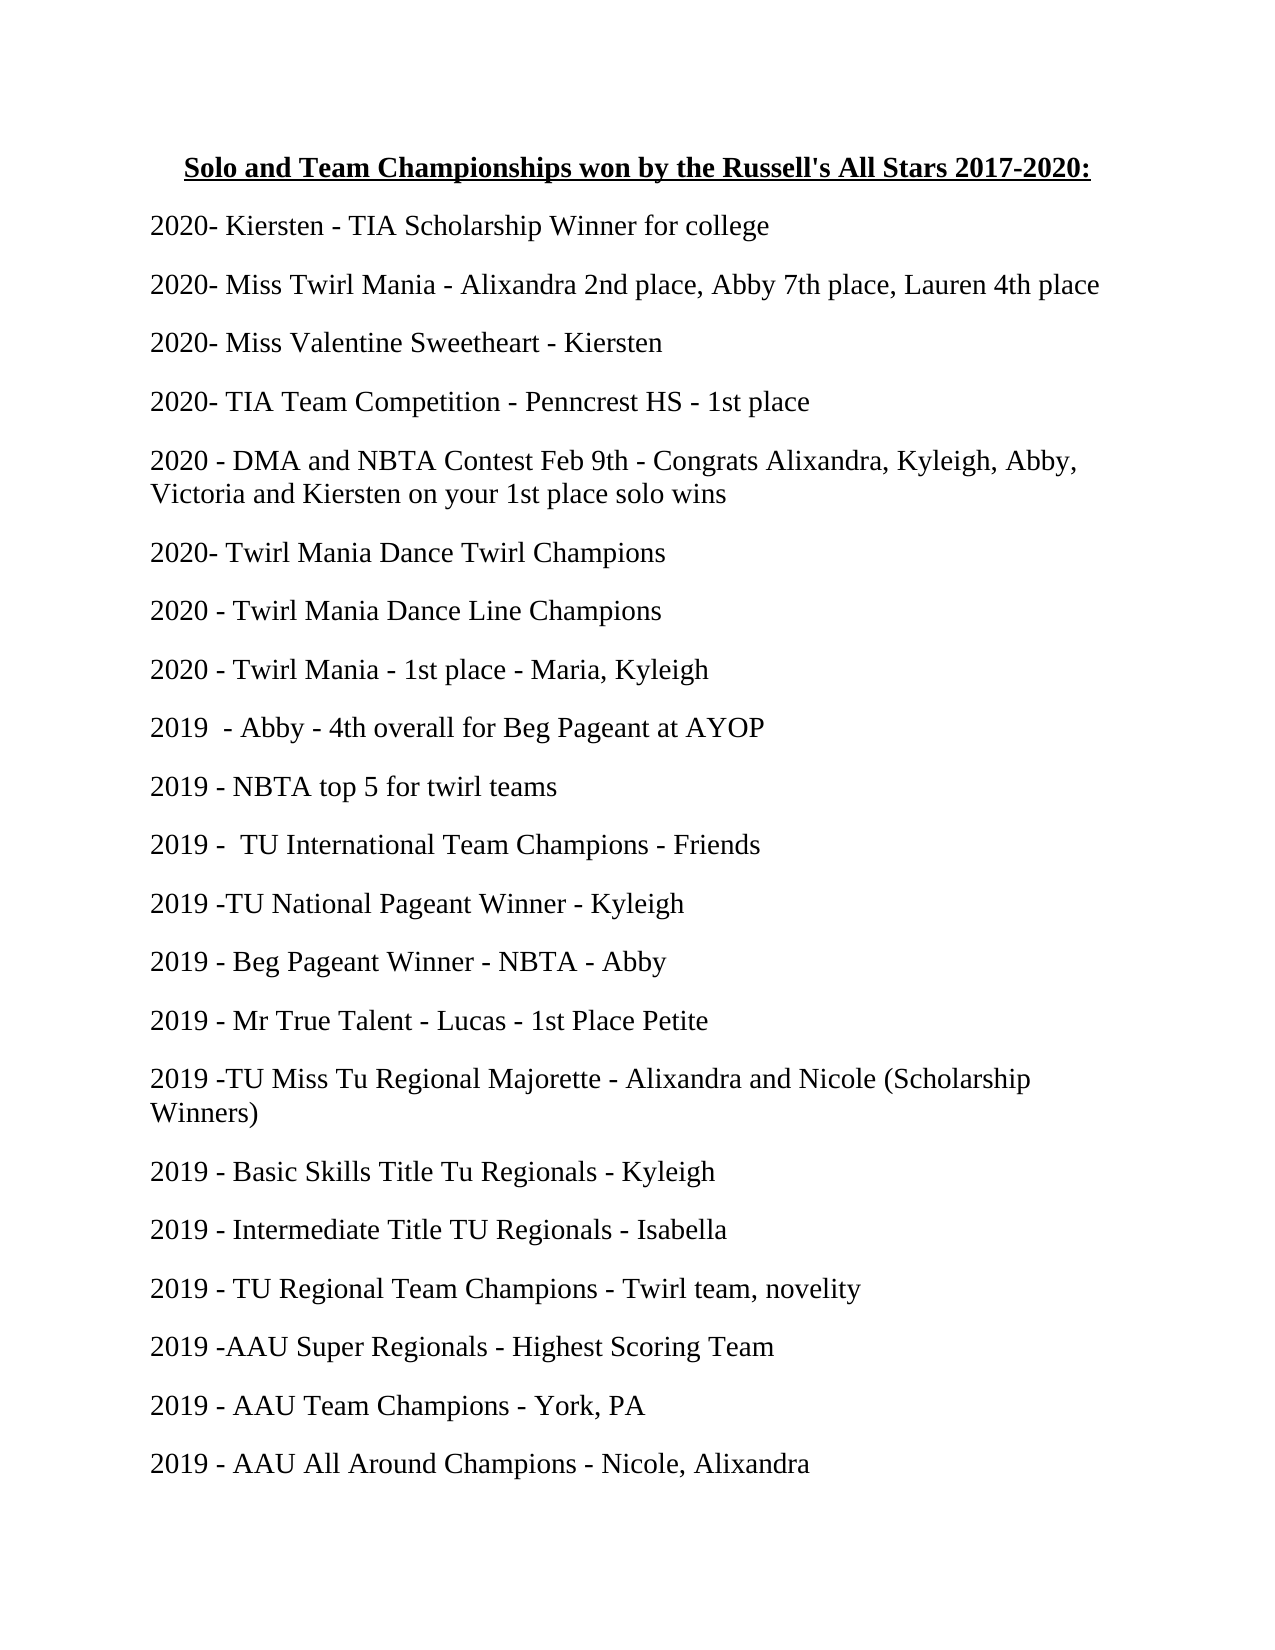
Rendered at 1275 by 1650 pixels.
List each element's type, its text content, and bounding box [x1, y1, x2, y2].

text 2019 - AAU Team Champions - York, PA [150, 1388, 1125, 1421]
text 2019 - Intermediate Title TU Regionals - Isabella [150, 1212, 1125, 1246]
text 2020- Twirl Mania Dance Twirl Champions [150, 535, 1125, 568]
text 2020- Miss Valentine Sweetheart - Kiersten [150, 326, 1125, 359]
text 2020 - Twirl Mania Dance Line Champions [150, 593, 1125, 627]
text 2020- Miss Twirl Mania - Alixandra 2nd place, Abby 7th place, Lauren 4th place [150, 267, 1125, 301]
text 2020 - DMA and NBTA Contest Feb 9th - Congrats Alixandra, Kyleigh, Abby, Victoria and Kiersten on your 1st place solo wins [150, 443, 1125, 510]
text Solo and Team Championships won by the Russell's All Stars 2017-2020: [150, 150, 1125, 183]
text 2019 - TU Regional Team Champions - Twirl team, novelity [150, 1271, 1125, 1304]
text 2019 - Beg Pageant Winner - NBTA - Abby [150, 944, 1125, 978]
text 2019 - TU International Team Champions - Friends [150, 827, 1125, 861]
text 2020- Kiersten - TIA Scholarship Winner for college [150, 208, 1125, 242]
text 2019 -TU Miss Tu Regional Majorette - Alixandra and Nicole (Scholarship Winners) [150, 1062, 1125, 1129]
text 2020- TIA Team Competition - Penncrest HS - 1st place [150, 384, 1125, 418]
text 2019 - Basic Skills Title Tu Regionals - Kyleigh [150, 1154, 1125, 1187]
text 2020 - Twirl Mania - 1st place - Maria, Kyleigh [150, 652, 1125, 685]
text 2019 -AAU Super Regionals - Highest Scoring Team [150, 1329, 1125, 1363]
text 2019 - Abby - 4th overall for Beg Pageant at AYOP [150, 710, 1125, 744]
text 2019 - NBTA top 5 for twirl teams [150, 769, 1125, 802]
text 2019 - Mr True Talent - Lucas - 1st Place Petite [150, 1003, 1125, 1037]
text 2019 - AAU All Around Champions - Nicole, Alixandra [150, 1446, 1125, 1480]
text 2019 -TU National Pageant Winner - Kyleigh [150, 886, 1125, 919]
